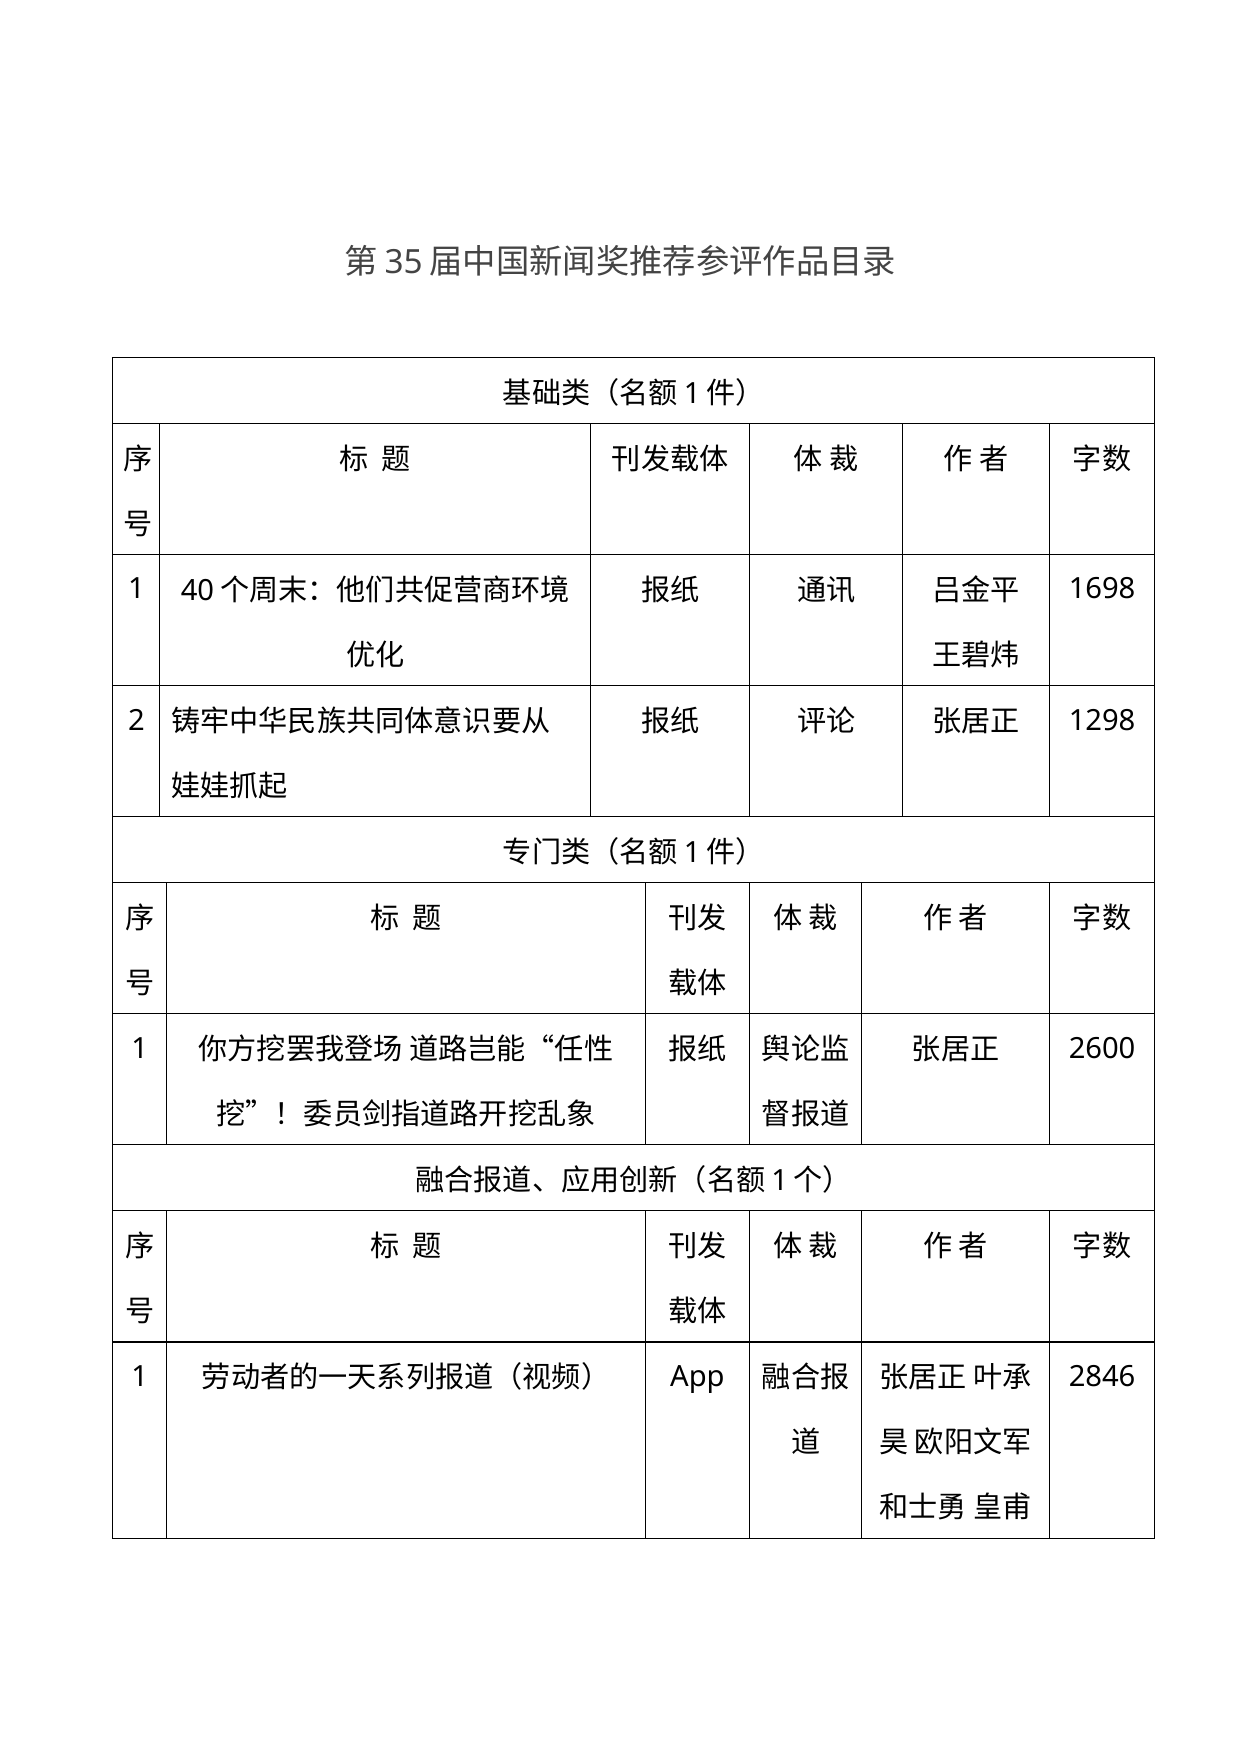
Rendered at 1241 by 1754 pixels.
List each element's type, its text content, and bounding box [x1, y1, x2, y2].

table_cell 序号 [113, 883, 166, 1013]
table_cell 体 裁 [750, 1211, 861, 1341]
table_cell 张居正 [903, 686, 1049, 816]
table_cell 报纸 [646, 1014, 749, 1144]
table_cell 标 题 [167, 883, 645, 1013]
table_cell 刊发载体 [591, 424, 749, 554]
table_cell 1698 [1050, 555, 1154, 685]
table_cell 体 裁 [750, 883, 861, 1013]
table_cell 刊发载体 [646, 1211, 749, 1341]
table_cell 你方挖罢我登场 道路岂能“任性挖”！委员剑指道路开挖乱象 [167, 1014, 645, 1144]
table_cell 铸牢中华民族共同体意识要从娃娃抓起 [160, 686, 590, 816]
table_cell 1 [113, 1343, 166, 1537]
text 第35届中国新闻奖推荐参评作品目录 [187, 227, 1053, 292]
table_header 基础类（名额1件） [113, 358, 1154, 423]
table_cell 序号 [113, 424, 159, 554]
table_cell 标 题 [160, 424, 590, 554]
table_cell 体 裁 [750, 424, 902, 554]
table_cell 专门类（名额1件） [113, 817, 1154, 882]
table_cell 评论 [750, 686, 902, 816]
table_cell App [646, 1343, 749, 1537]
table_cell 融合报道 [750, 1343, 861, 1537]
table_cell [862, 1343, 1049, 1537]
table_cell 字数 [1050, 424, 1154, 554]
table_cell 1298 [1050, 686, 1154, 816]
table_cell 作 者 [862, 883, 1049, 1013]
table_cell 1 [113, 555, 159, 685]
table_cell 作 者 [903, 424, 1049, 554]
table_cell 40个周末：他们共促营商环境优化 [160, 555, 590, 685]
table_cell 1 [113, 1014, 166, 1144]
table_cell 张居正 [862, 1014, 1049, 1144]
table_cell 2600 [1050, 1014, 1154, 1144]
table_cell 刊发载体 [646, 883, 749, 1013]
table_cell 舆论监督报道 [750, 1014, 861, 1144]
table_cell 劳动者的一天系列报道（视频） [167, 1343, 645, 1537]
table_cell 通讯 [750, 555, 902, 685]
table_cell 报纸 [591, 555, 749, 685]
table_cell 2846 [1050, 1343, 1154, 1537]
table_cell 报纸 [591, 686, 749, 816]
table_cell 字数 [1050, 883, 1154, 1013]
table_cell 融合报道、应用创新（名额1个） [113, 1145, 1154, 1210]
table_cell 字数 [1050, 1211, 1154, 1341]
table_cell 吕金平 王碧炜 [903, 555, 1049, 685]
table_cell 序号 [113, 1211, 166, 1341]
table_cell 2 [113, 686, 159, 816]
table_cell 作 者 [862, 1211, 1049, 1341]
table_cell 标 题 [167, 1211, 645, 1341]
